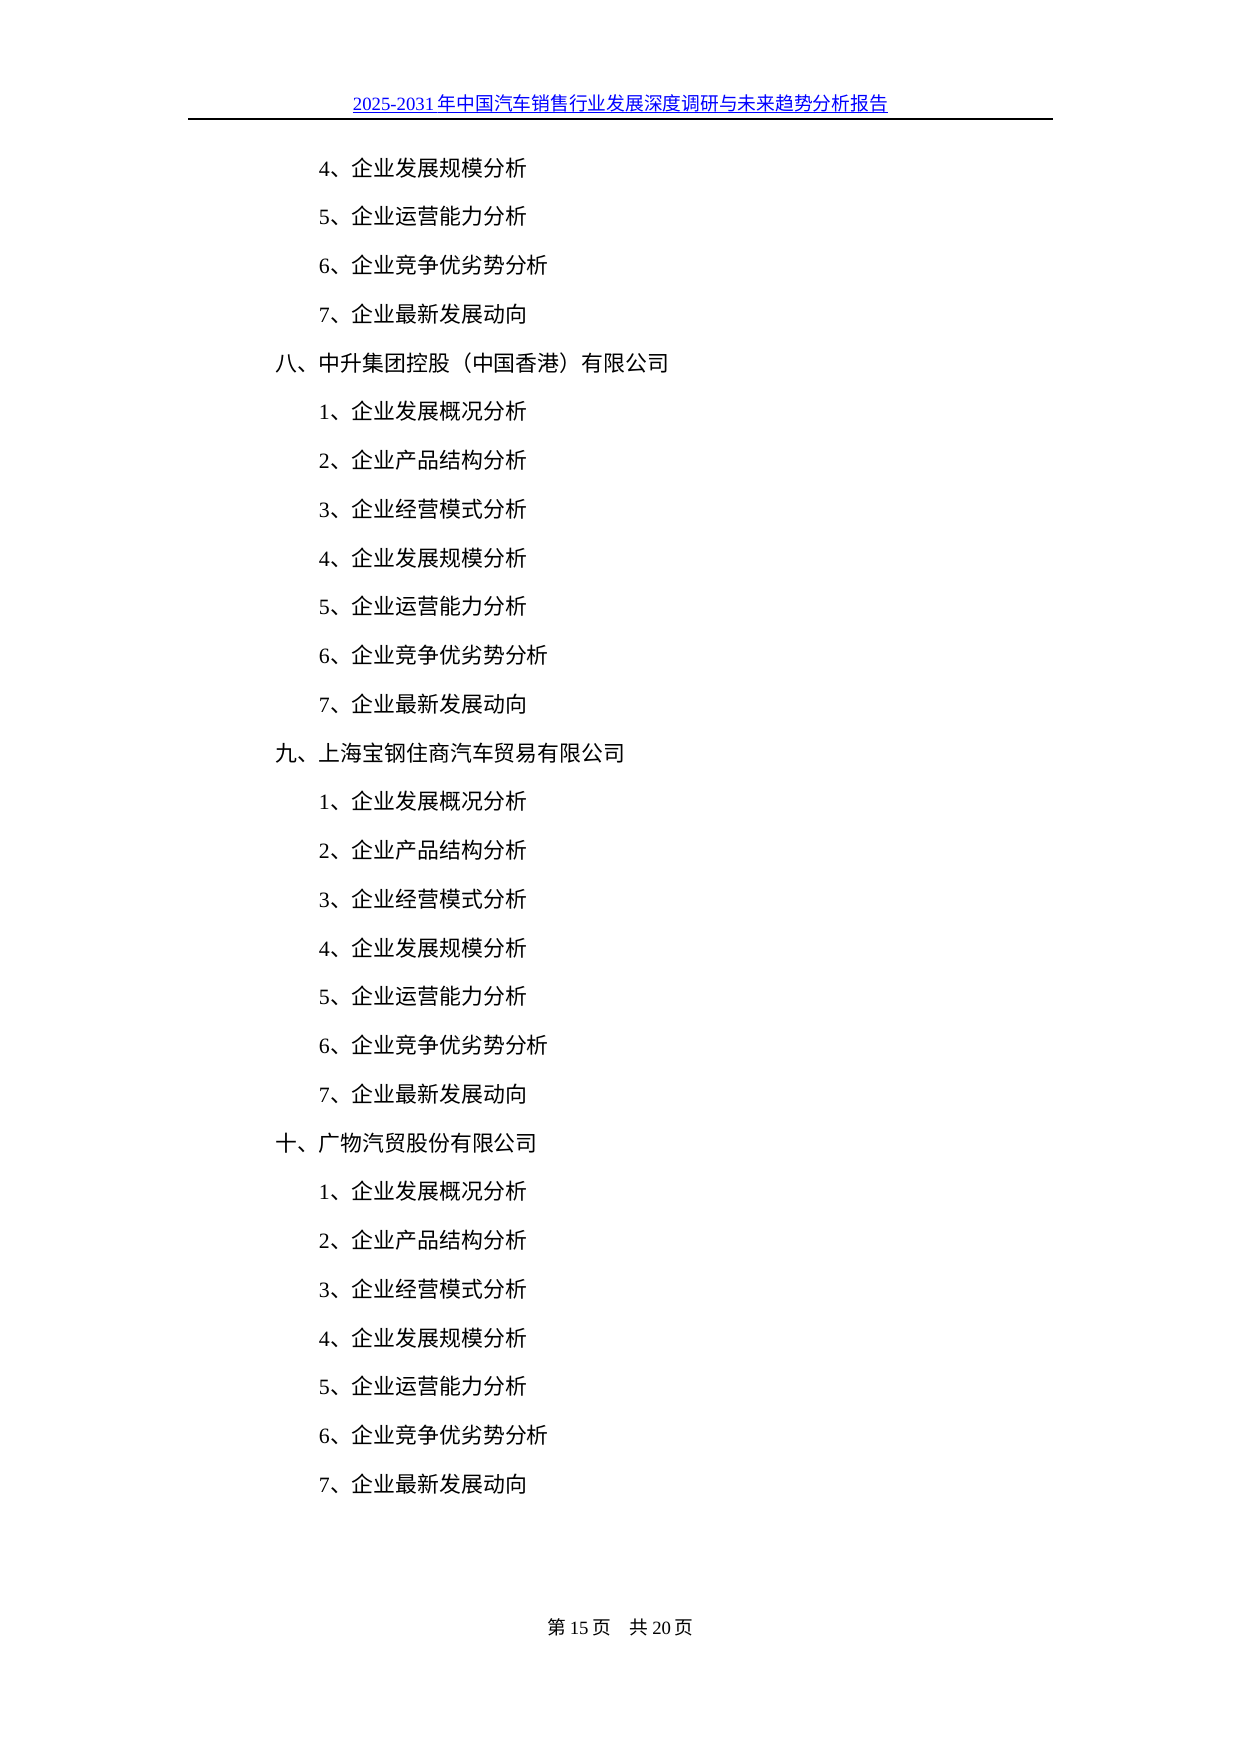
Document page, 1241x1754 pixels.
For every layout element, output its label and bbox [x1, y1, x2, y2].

text [187, 150, 1053, 1499]
